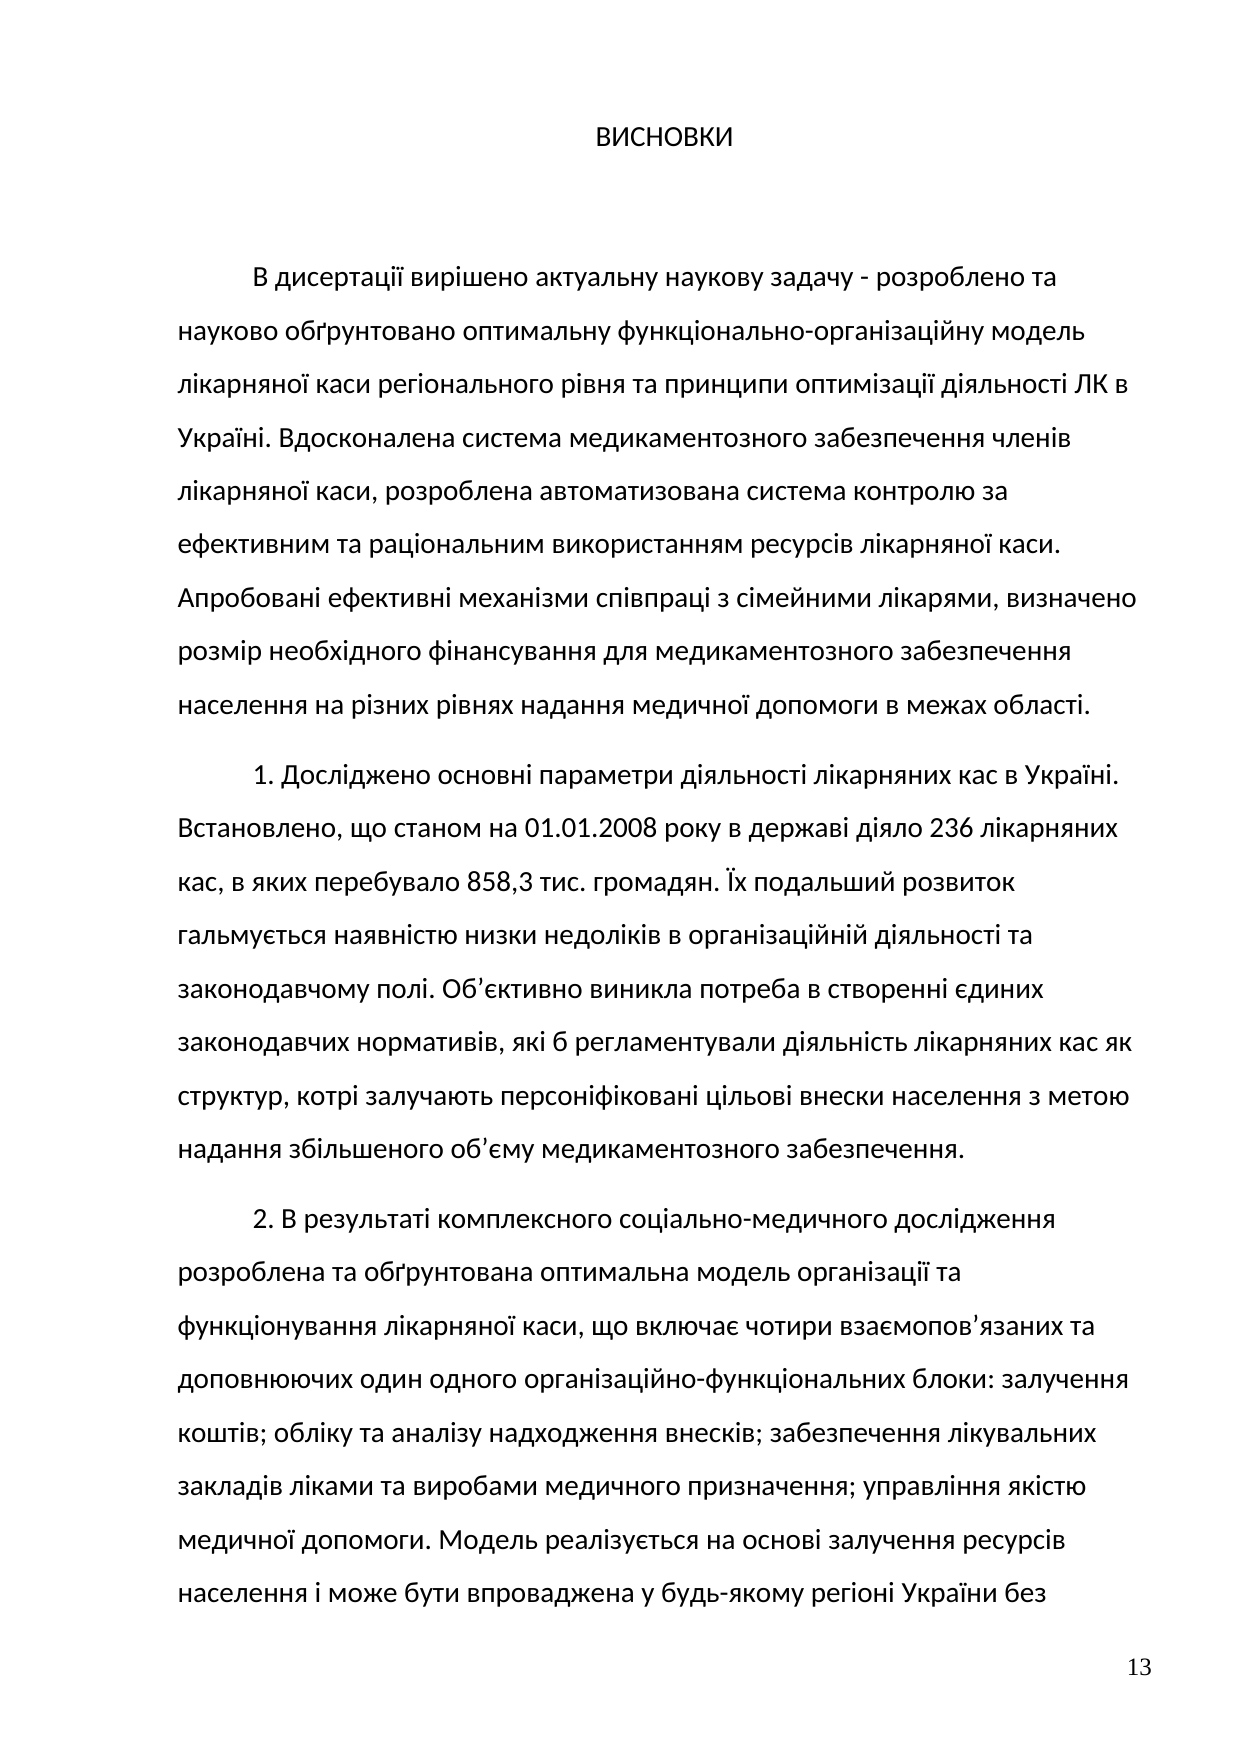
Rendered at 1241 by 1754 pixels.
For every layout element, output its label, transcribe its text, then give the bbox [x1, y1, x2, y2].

text 1. Досліджено основні параметри діяльності лікарняних кас в Україні. Встановлено, що станом на 01.01.2008 року в державі діяло 236 лікарняних кас, в яких перебувало 858,3 тис. громадян. Їх подальший розвиток гальмується наявністю низки недоліків в організаційній діяльності та законодавчому полі. Об’єктивно виникла потреба в створенні єдиних законодавчих нормативів, які б регламентували діяльність лікарняних кас як структур, котрі залучають персоніфіковані цільові внески населення з метою надання збільшеного об’єму медикаментозного забезпечення. [177, 756, 1152, 1166]
text ВИСНОВКИ [177, 118, 1152, 154]
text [177, 1200, 1152, 1610]
text В дисертації вирішено актуальну наукову задачу - розроблено та науково обґрунтовано оптимальну функціонально-організаційну модель лікарняної каси регіонального рівня та принципи оптимізації діяльності ЛК в Україні. Вдосконалена система медикаментозного забезпечення членів лікарняної каси, розроблена автоматизована система контролю за ефективним та раціональним використанням ресурсів лікарняної каси. Апробовані ефективні механізми співпраці з сімейними лікарями, визначено розмір необхідного фінансування для медикаментозного забезпечення населення на різних рівнях надання медичної допомоги в межах області. [177, 258, 1152, 721]
